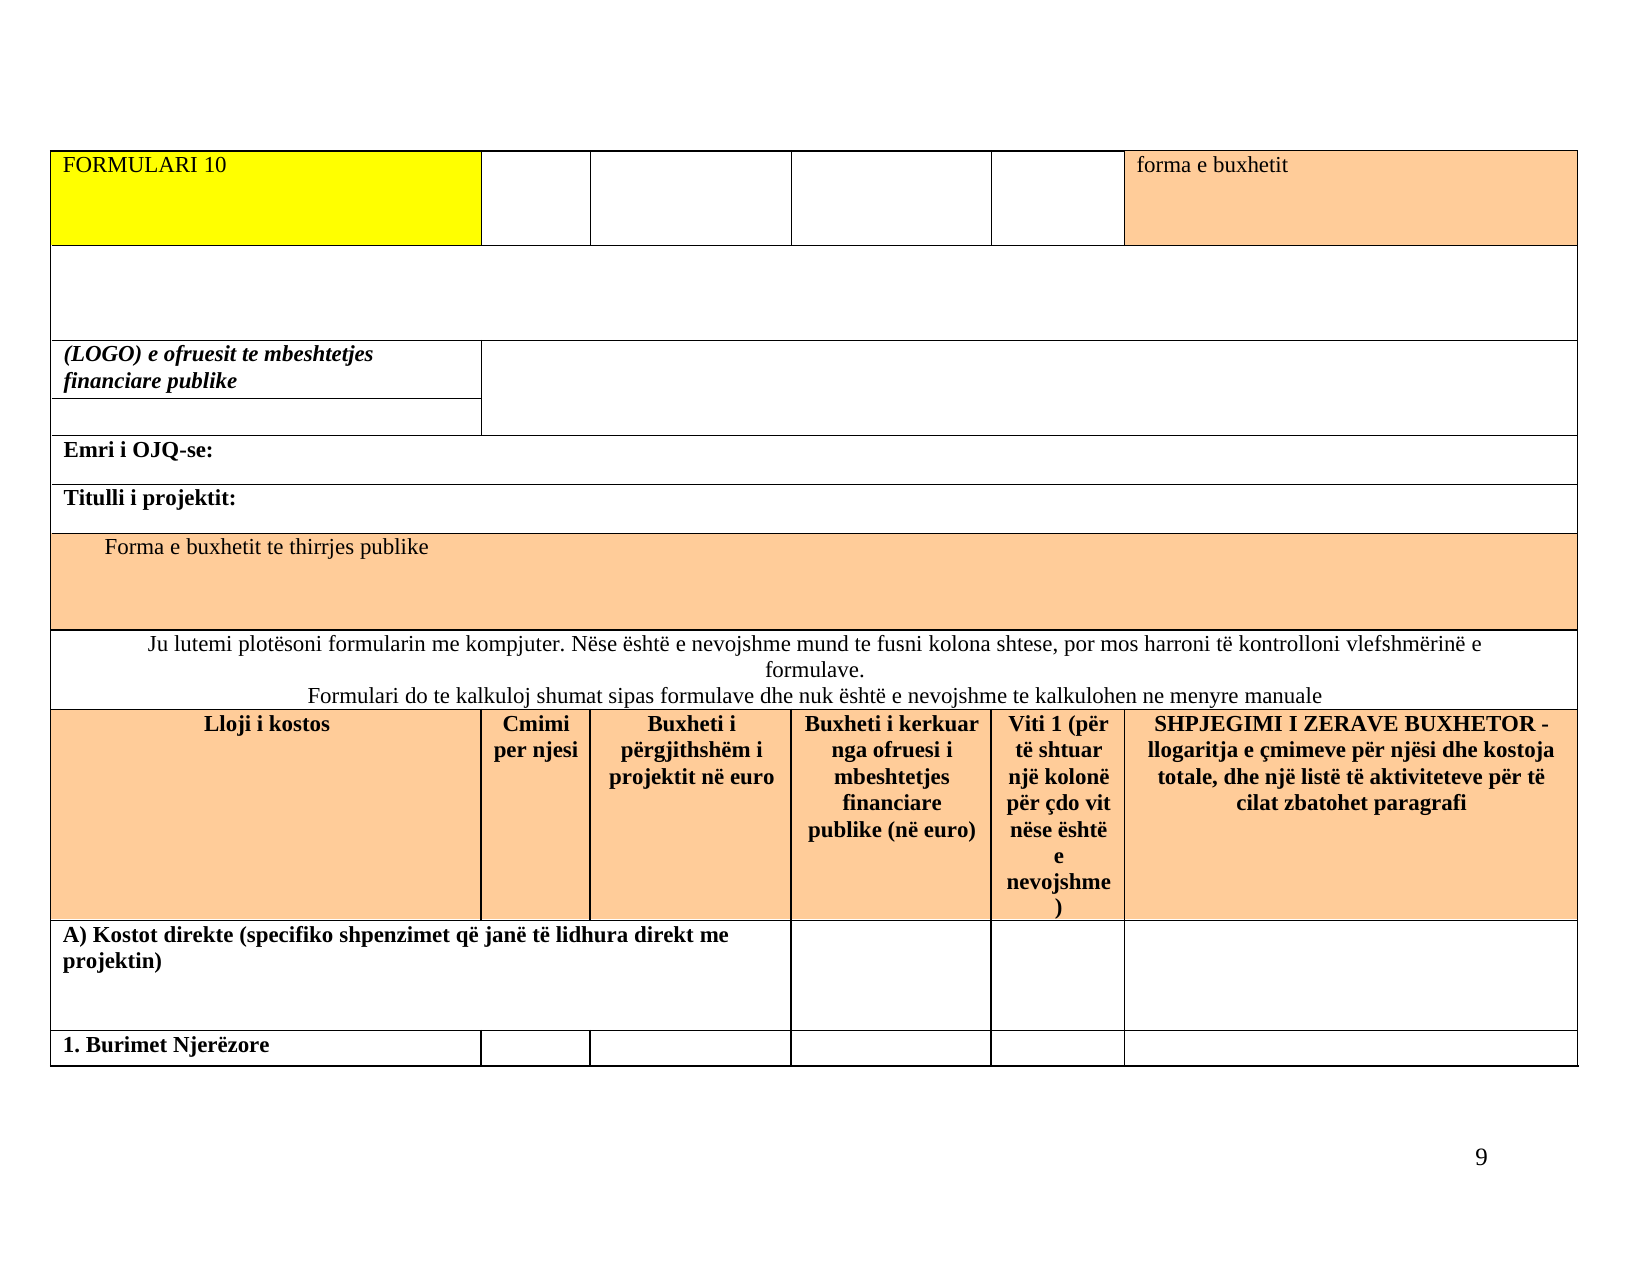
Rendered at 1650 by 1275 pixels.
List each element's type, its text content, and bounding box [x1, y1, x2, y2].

table_cell (LOGO) e ofruesit te mbeshtetjes financiare publike [51, 341, 481, 398]
table_cell [992, 1031, 1124, 1065]
table_cell 1. Burimet Njerëzore [51, 1031, 480, 1065]
table_header [591, 152, 791, 245]
table_cell Ju lutemi plotësoni formularin me kompjuter. Nëse është e nevojshme mund te fusni kolona shtese, por mos harroni të kontrolloni vlefshmërinë e formulave. Formulari do te kalkuloj shumat sipas formulave dhe nuk është e nevojshme te kalkulohen ne menyre manuale [51, 631, 1577, 709]
table_cell Titulli i projektit: [51, 485, 1577, 532]
table_cell [591, 1031, 790, 1065]
table_cell [992, 921, 1124, 1030]
table_header FORMULARI 10 [51, 152, 481, 245]
table_cell Buxheti i kerkuar nga ofruesi i mbeshtetjes financiare publike (në euro) [792, 710, 990, 919]
table_cell [792, 1031, 990, 1065]
table_cell [1125, 1031, 1577, 1065]
table_cell Cmimi per njesi [482, 710, 589, 919]
table_cell [51, 246, 1577, 340]
table_header [992, 152, 1124, 245]
table_cell Lloji i kostos [51, 710, 480, 919]
table_cell Buxheti i përgjithshëm i projektit në euro [591, 710, 790, 919]
table_header [482, 152, 590, 245]
table_cell [792, 921, 990, 1030]
table_cell Viti 1 (për të shtuar një kolonë për çdo vit nëse është e nevojshme ) [992, 710, 1124, 919]
table_cell [482, 1031, 589, 1065]
table_header [792, 152, 991, 245]
table_cell A) Kostot direkte (specifiko shpenzimet që janë të lidhura direkt me projektin) [51, 921, 790, 1030]
table_cell [482, 341, 1577, 435]
table_cell [1125, 921, 1577, 1030]
table_cell [51, 399, 481, 435]
table_cell Forma e buxhetit te thirrjes publike [51, 534, 1577, 629]
table_cell SHPJEGIMI I ZERAVE BUXHETOR - llogaritja e çmimeve për njësi dhe kostoja totale, dhe një listë të aktiviteteve për të cilat zbatohet paragrafi [1125, 710, 1577, 919]
table_cell Emri i OJQ-se: [51, 436, 1577, 484]
table_header forma e buxhetit [1125, 151, 1577, 245]
